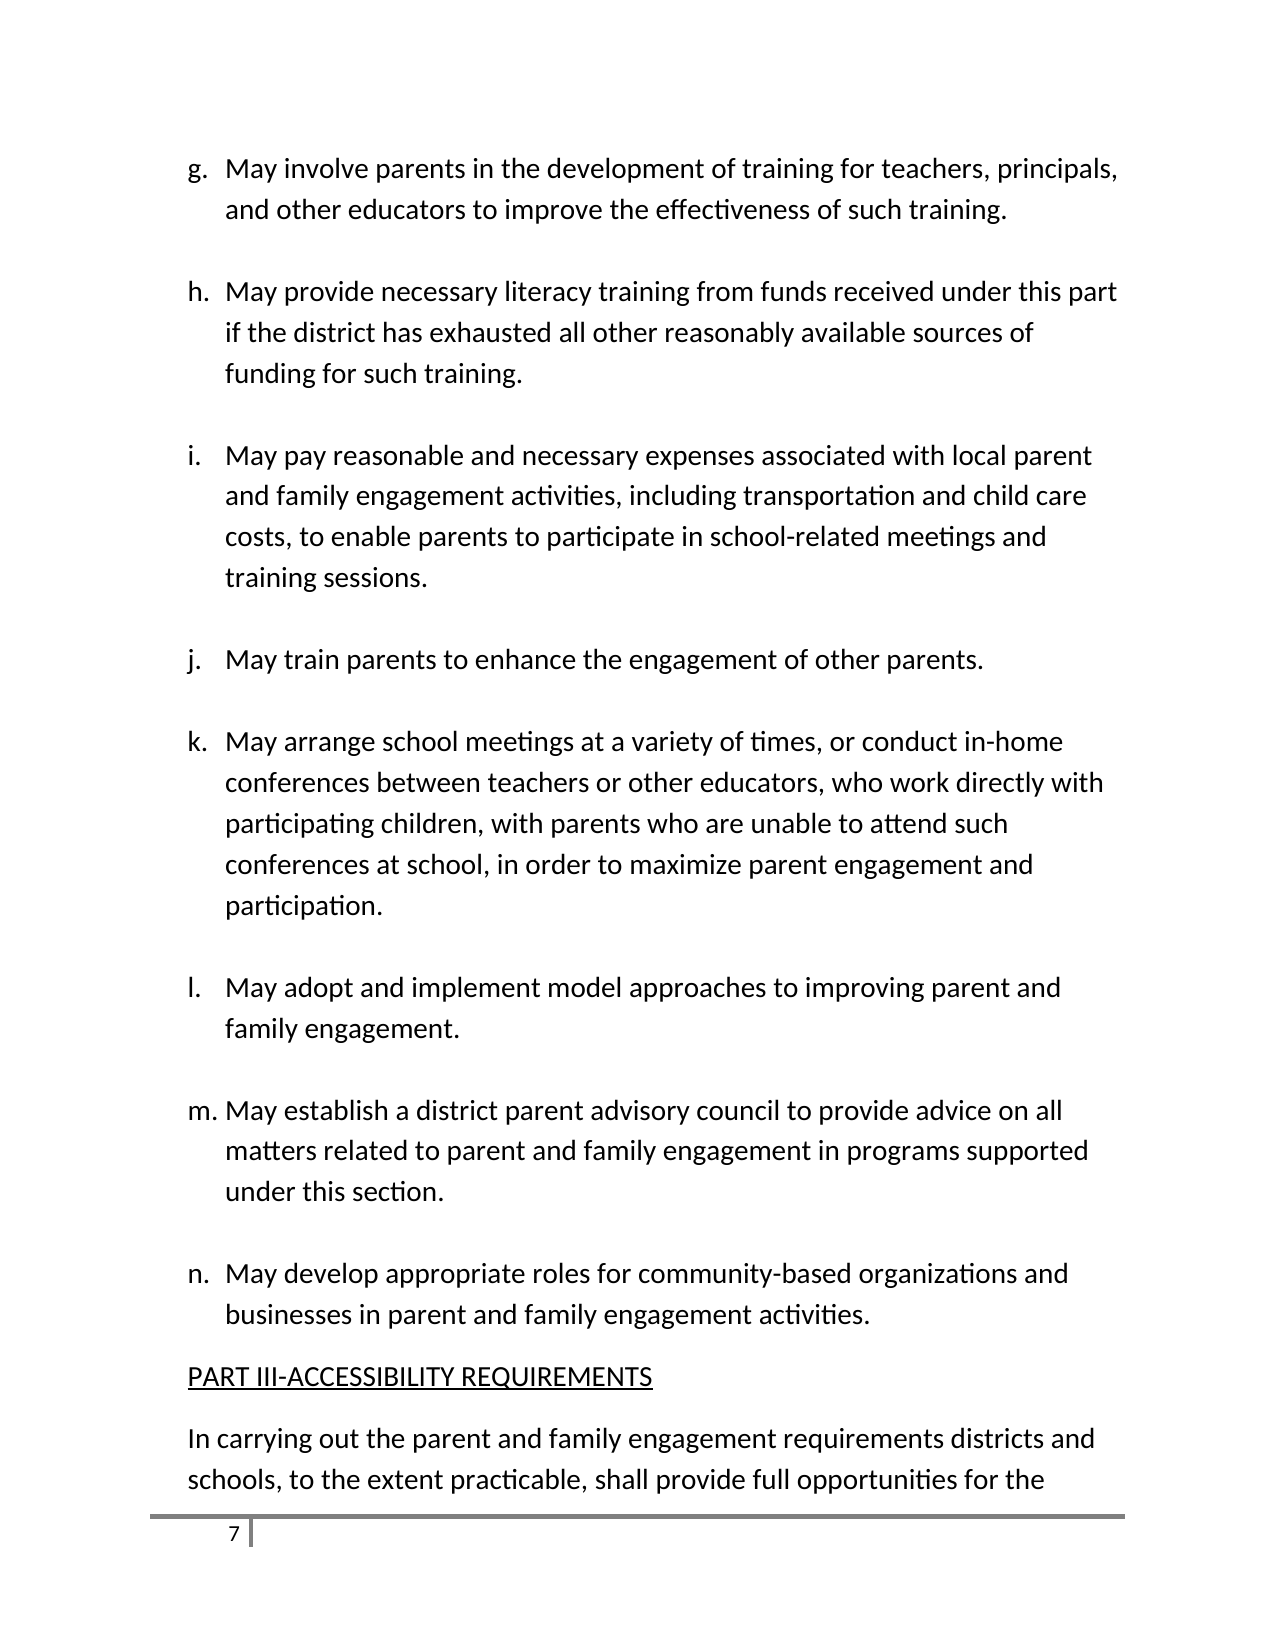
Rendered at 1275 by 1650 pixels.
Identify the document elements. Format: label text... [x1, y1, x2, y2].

list May pay reasonable and necessary expenses associated with local parent and family engagement activities, including transportation and child care costs, to enable parents to participate in school-related meetings and training sessions. [187, 437, 1125, 595]
list May involve parents in the development of training for teachers, principals, and other educators to improve the effectiveness of such training. [187, 150, 1125, 227]
list May provide necessary literacy training from funds received under this part if the district has exhausted all other reasonably available sources of funding for such training. [187, 273, 1125, 390]
list May adopt and implement model approaches to improving parent and family engagement. [187, 969, 1125, 1045]
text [187, 1420, 1125, 1496]
list May train parents to enhance the engagement of other parents. [187, 641, 1125, 677]
text PART III-ACCESSIBILITY REQUIREMENTS [187, 1358, 1125, 1394]
list May develop appropriate roles for community-based organizations and businesses in parent and family engagement activities. [187, 1255, 1125, 1332]
list May establish a district parent advisory council to provide advice on all matters related to parent and family engagement in programs supported under this section. [187, 1092, 1125, 1209]
list May arrange school meetings at a variety of times, or conduct in-home conferences between teachers or other educators, who work directly with participating children, with parents who are unable to attend such conferences at school, in order to maximize parent engagement and participation. [187, 723, 1125, 922]
